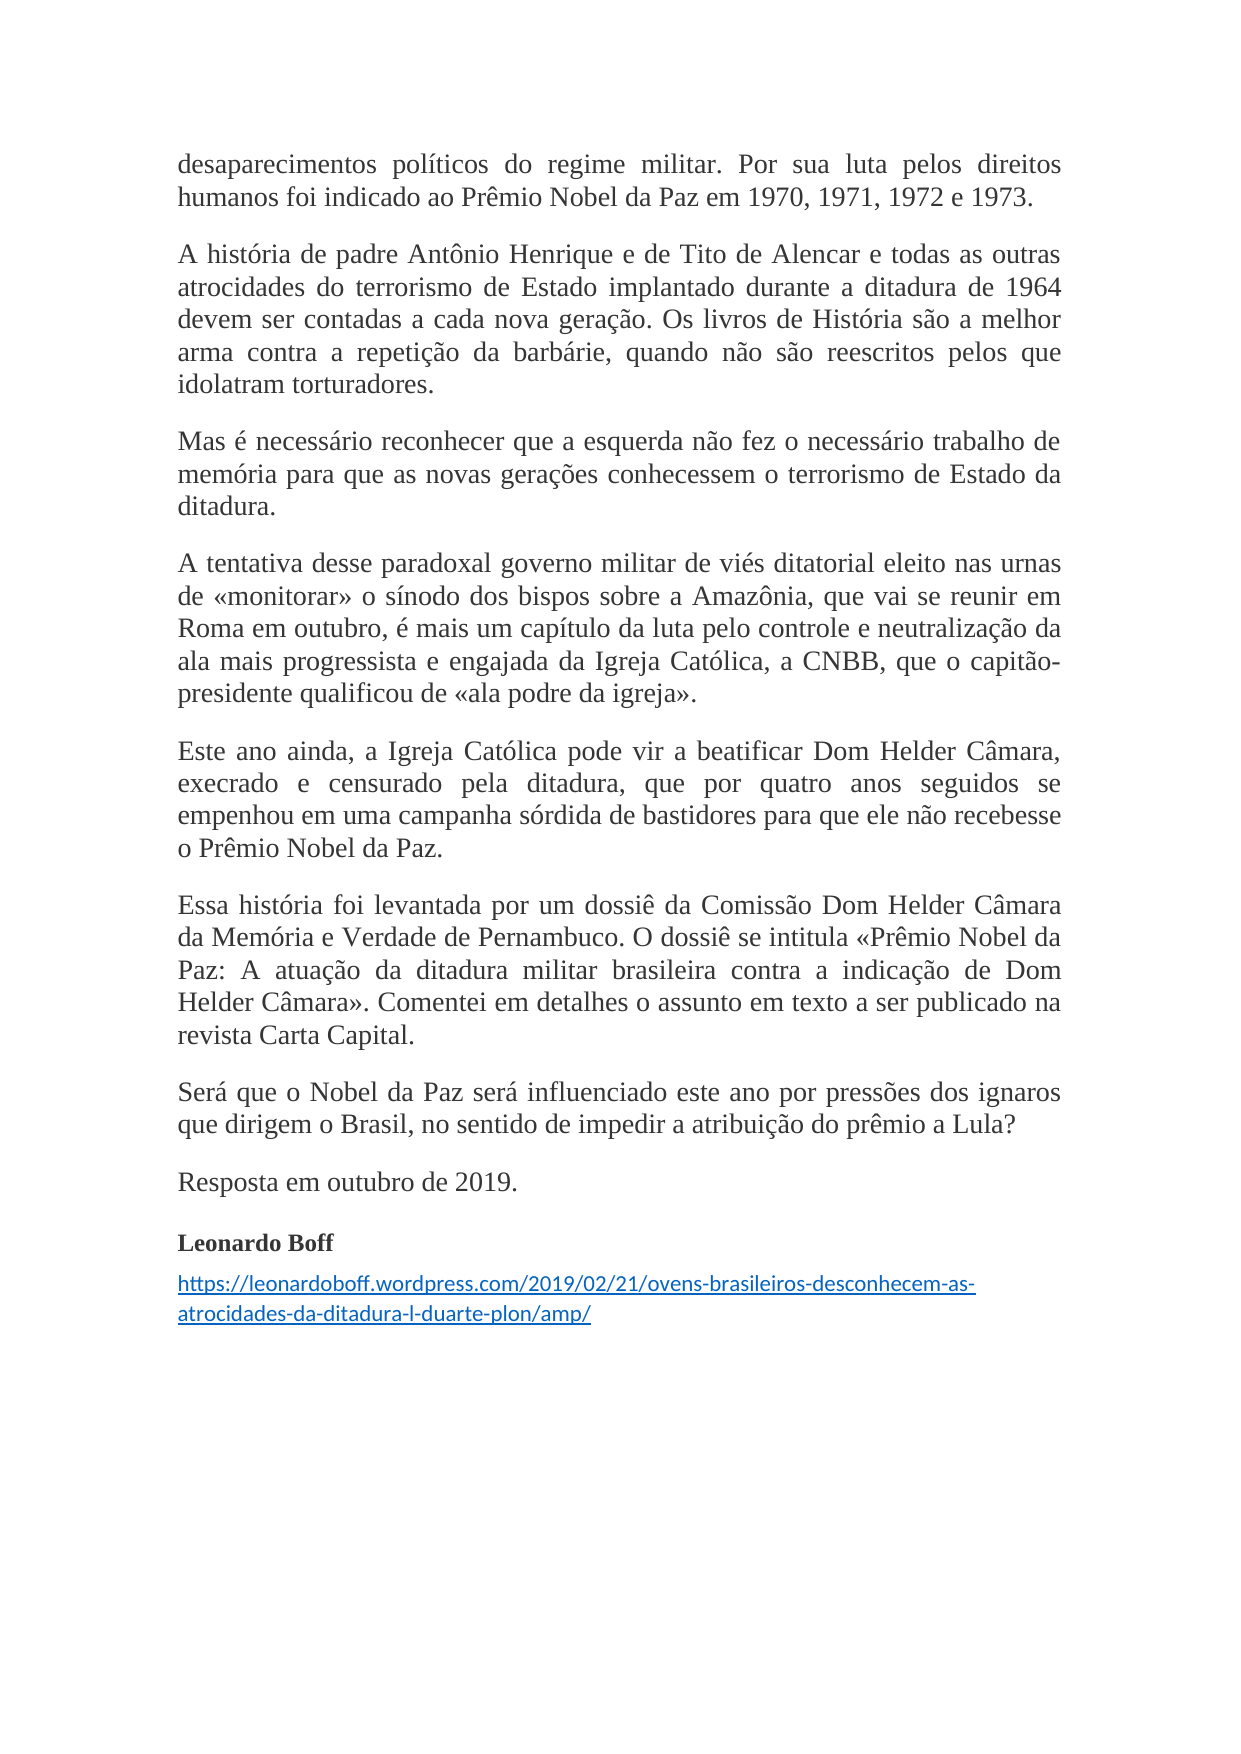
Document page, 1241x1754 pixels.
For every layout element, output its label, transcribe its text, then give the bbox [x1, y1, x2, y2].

text Será que o Nobel da Paz será influenciado este ano por pressões dos ignaros que dirigem o Brasil, no sentido de impedir a atribuição do prêmio a Lula? [177, 1075, 1063, 1140]
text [177, 148, 1063, 212]
text Resposta em outubro de 2019. [177, 1165, 1063, 1197]
text Leonardo Boff [177, 1222, 1063, 1257]
text A tentativa desse paradoxal governo militar de viés ditatorial eleito nas urnas de «monitorar» o sínodo dos bispos sobre a Amazônia, que vai se reunir em Roma em outubro, é mais um capítulo da luta pelo controle e neutralização da ala mais progressista e engajada da Igreja Católica, a CNBB, que o capitão-presidente qualificou de «ala podre da igreja». [177, 547, 1063, 708]
text https://leonardoboff.wordpress.com/2019/02/21/ovens-brasileiros-desconhecem-as-atrocidades-da-ditadura-l-duarte-plon/amp/ [177, 1269, 1063, 1327]
text Mas é necessário reconhecer que a esquerda não fez o necessário trabalho de memória para que as novas gerações conhecessem o terrorismo de Estado da ditadura. [177, 424, 1063, 522]
text A história de padre Antônio Henrique e de Tito de Alencar e todas as outras atrocidades do terrorismo de Estado implantado durante a ditadura de 1964 devem ser contadas a cada nova geração. Os livros de História são a melhor arma contra a repetição da barbárie, quando não são reescritos pelos que idolatram torturadores. [177, 237, 1063, 399]
text Essa história foi levantada por um dossiê da Comissão Dom Helder Câmara da Memória e Verdade de Pernambuco. O dossiê se intitula «Prêmio Nobel da Paz: A atuação da ditadura militar brasileira contra a indicação de Dom Helder Câmara». Comentei em detalhes o assunto em texto a ser publicado na revista Carta Capital. [177, 888, 1063, 1050]
text Este ano ainda, a Igreja Católica pode vir a beatificar Dom Helder Câmara, execrado e censurado pela ditadura, que por quatro anos seguidos se empenhou em uma campanha sórdida de bastidores para que ele não recebesse o Prêmio Nobel da Paz. [177, 733, 1063, 863]
